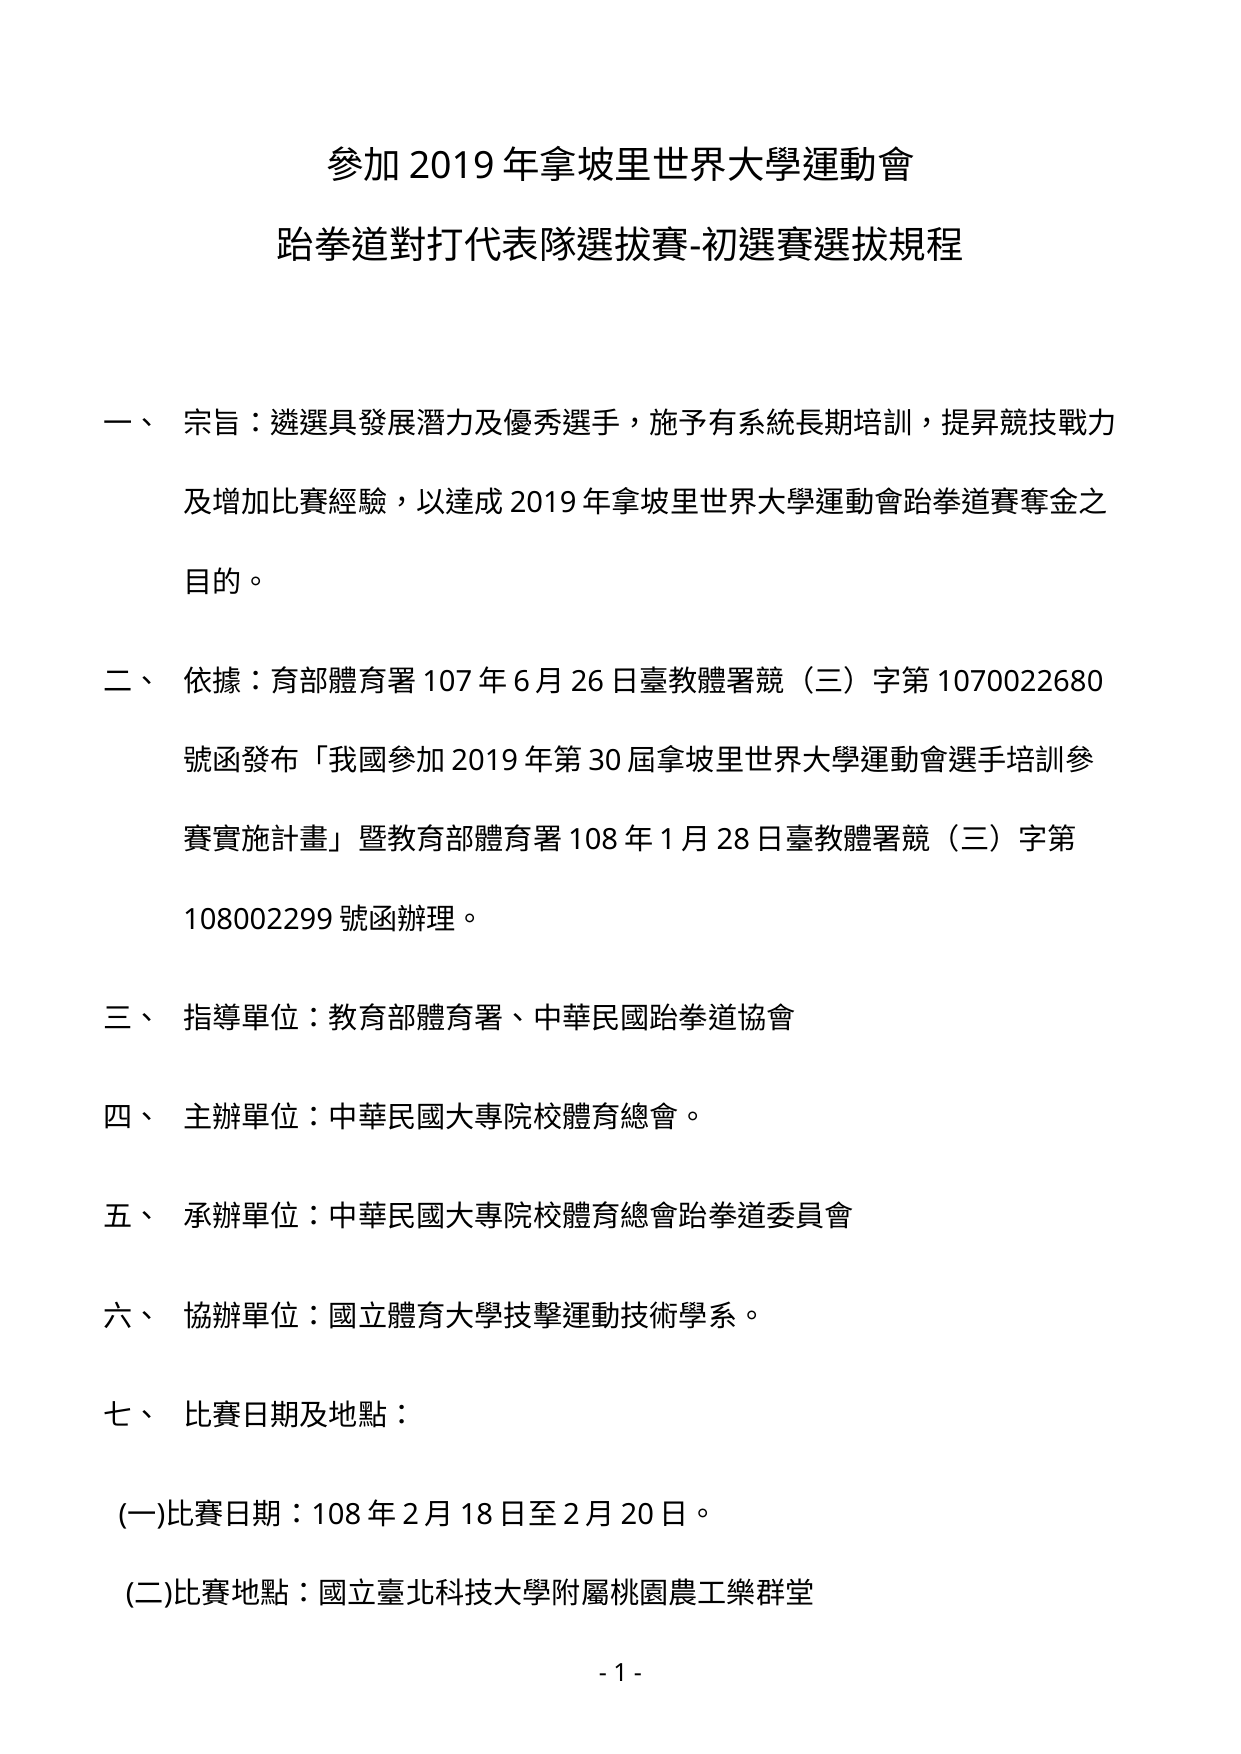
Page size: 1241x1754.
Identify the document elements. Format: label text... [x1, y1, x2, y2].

list 協辦單位：國立體育大學技擊運動技術學系。 [103, 1273, 1122, 1353]
list 依據：育部體育署107年6月26日臺教體署競（三）字第1070022680號函發布「我國參加2019年第30屆拿坡里世界大學運動會選手培訓參賽實施計畫」暨教育部體育署108年1月28日臺教體署競（三）字第108002299號函辦理。 [103, 639, 1122, 956]
text 跆拳道對打代表隊選拔賽-初選賽選拔規程 [118, 202, 1122, 282]
list 宗旨：遴選具發展潛力及優秀選手，施予有系統長期培訓，提昇競技戰力及增加比賽經驗，以達成2019年拿坡里世界大學運動會跆拳道賽奪金之目的。 [103, 381, 1122, 619]
list 比賽日期及地點： [103, 1373, 1122, 1452]
text (一)比賽日期：108年2月18日至2月20日。 [103, 1472, 1122, 1551]
text (二)比賽地點：國立臺北科技大學附屬桃園農工樂群堂 [118, 1551, 1122, 1631]
list 承辦單位：中華民國大專院校體育總會跆拳道委員會 [103, 1174, 1122, 1254]
text 參加2019年拿坡里世界大學運動會 [118, 123, 1122, 202]
list 指導單位：教育部體育署、中華民國跆拳道協會 [103, 976, 1122, 1055]
list 主辦單位：中華民國大專院校體育總會。 [103, 1075, 1122, 1154]
